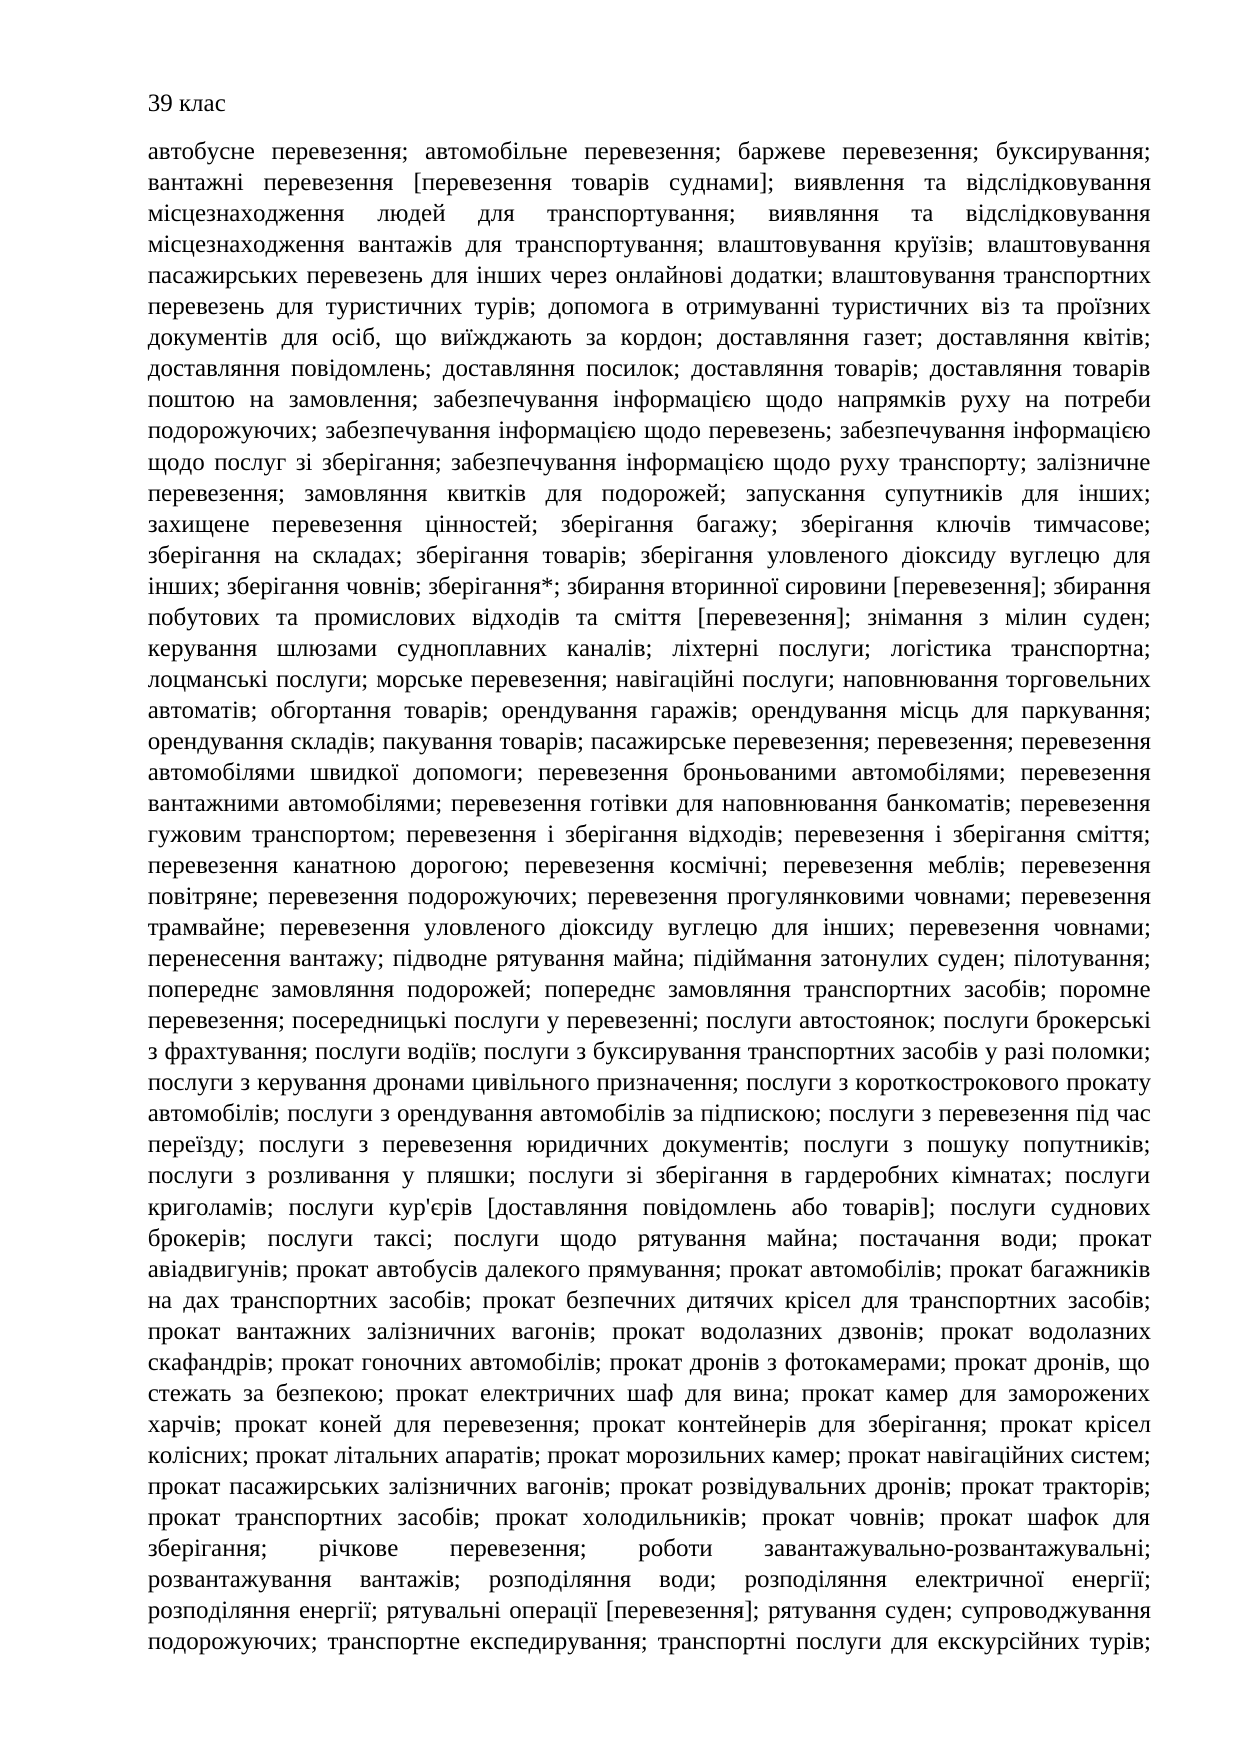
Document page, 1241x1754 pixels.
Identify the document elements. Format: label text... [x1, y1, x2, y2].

text 39 клас [148, 88, 1152, 117]
